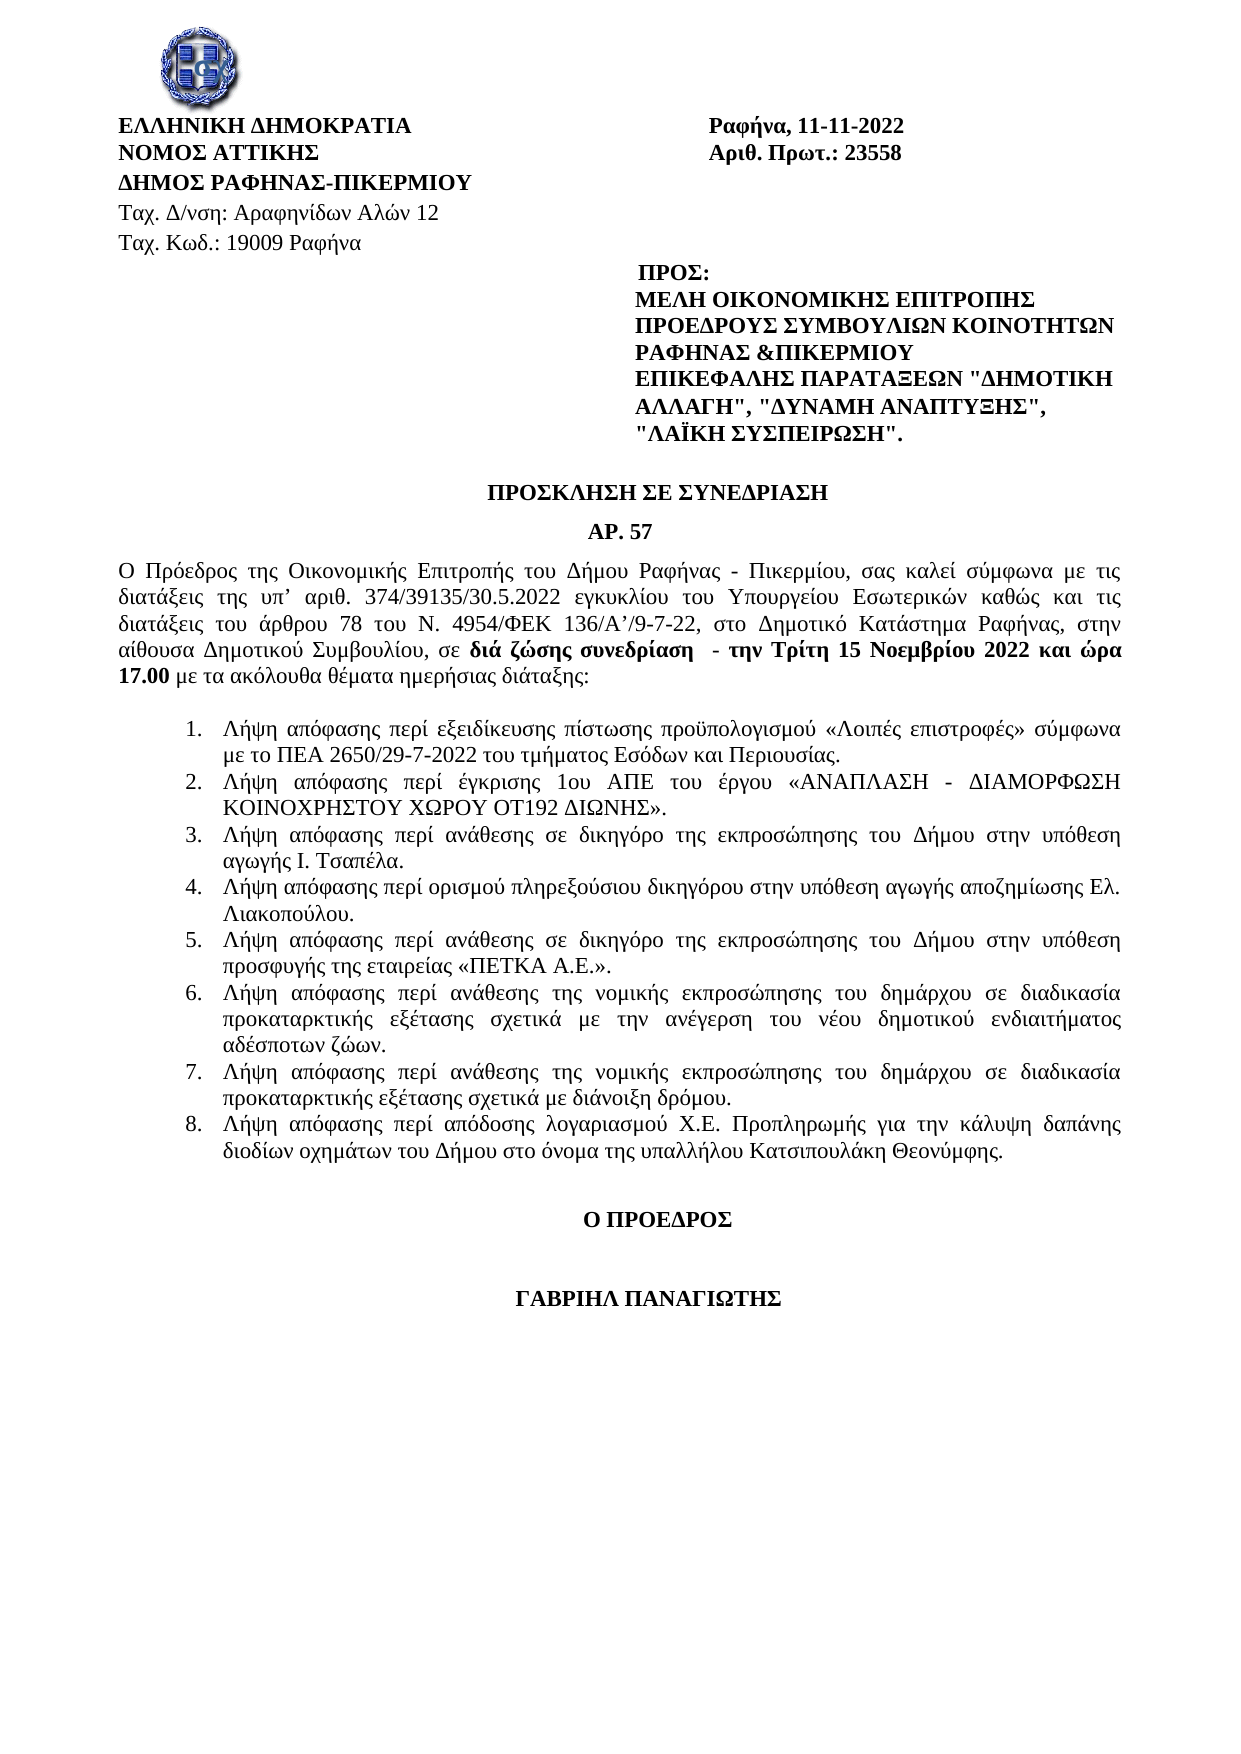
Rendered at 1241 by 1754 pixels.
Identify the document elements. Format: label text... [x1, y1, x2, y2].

text ΠΡΟΣ: [558, 259, 1122, 286]
text ΑΡ. 57 [118, 518, 1122, 544]
text ΕΛΛΗΝΙΚΗ ΔΗΜΟΚΡΑΤΙΑ Ραφήνα, 11-11-2022 [118, 112, 1122, 139]
picture [153, 20, 247, 50]
list Λήψη απόφασης περί ανάθεσης της νομικής εκπροσώπησης του δημάρχου σε διαδικασία προκαταρκτικής εξέτασης σχετικά με διάνοιξη δρόμου. [185, 1058, 1122, 1111]
list Λήψη απόφασης περί έγκρισης 1ου ΑΠΕ του έργου «ΑΝΑΠΛΑΣΗ - ΔΙΑΜΟΡΦΩΣΗ ΚΟΙΝΟΧΡΗΣΤΟΥ ΧΩΡΟΥ ΟΤ192 ΔΙΩΝΗΣ». [185, 768, 1122, 821]
text ΠΡΟΕΔΡΟΥΣ ΣΥΜΒΟΥΛΙΩΝ ΚΟΙΝΟΤΗΤΩΝ ΡΑΦΗΝΑΣ &ΠΙΚΕΡΜΙΟΥ [635, 312, 1122, 365]
text ΝΟΜΟΣ ΑΤΤΙΚΗΣ Αριθ. Πρωτ.: 23558 [118, 139, 1122, 165]
list Λήψη απόφασης περί ορισμού πληρεξούσιου δικηγόρου στην υπόθεση αγωγής αποζημίωσης Ελ. Λιακοπούλου. [185, 873, 1122, 926]
text ΕΠΙΚΕΦΑΛΗΣ ΠΑΡΑΤΑΞΕΩΝ "ΔΗΜΟΤΙΚΗ ΑΛΛΑΓΗ", "ΔΥΝΑΜΗ ΑΝΑΠΤΥΞΗΣ", "ΛΑΪΚΗ ΣΥΣΠΕΙΡΩΣΗ". [635, 365, 1122, 446]
text ΓΑΒΡΙΗΛ ΠΑΝΑΓΙΩΤΗΣ [118, 1285, 1122, 1312]
text Ο Πρόεδρος της Οικονομικής Επιτροπής του Δήμου Ραφήνας - Πικερμίου, σας καλεί σύμφωνα με τις διατάξεις της υπ’ αριθ. 374/39135/30.5.2022 εγκυκλίου του Υπουργείου Εσωτερικών καθώς και τις διατάξεις του άρθρου 78 του Ν. 4954/ΦΕΚ 136/Α’/9-7-22, στο Δημοτικό Κατάστημα Ραφήνας, στην αίθουσα Δημοτικού Συμβουλίου, σε διά ζώσης συνεδρίαση - την Τρίτη 15 Νοεμβρίου 2022 και ώρα 17.00 με τα ακόλουθα θέματα ημερήσιας διάταξης: [118, 557, 1122, 689]
text ΠΡΟΣΚΛΗΣΗ ΣΕ ΣΥΝΕΔΡΙΑΣΗ [193, 479, 1122, 506]
list Λήψη απόφασης περί ανάθεσης σε δικηγόρο της εκπροσώπησης του Δήμου στην υπόθεση προσφυγής της εταιρείας «ΠΕΤΚΑ Α.Ε.». [185, 926, 1122, 979]
text ΜΕΛΗ ΟΙΚΟΝΟΜΙΚΗΣ ΕΠΙΤΡΟΠΗΣ [635, 286, 1122, 312]
list Λήψη απόφασης περί ανάθεσης σε δικηγόρο της εκπροσώπησης του Δήμου στην υπόθεση αγωγής Ι. Τσαπέλα. [185, 821, 1122, 873]
list Λήψη απόφασης περί ανάθεσης της νομικής εκπροσώπησης του δημάρχου σε διαδικασία προκαταρκτικής εξέτασης σχετικά με την ανέγερση του νέου δημοτικού ενδιαιτήματος αδέσποτων ζώων. [185, 979, 1122, 1058]
subtitle σχ [118, 50, 1122, 83]
list Λήψη απόφασης περί απόδοσης λογαριασμού Χ.Ε. Προπληρωμής για την κάλυψη δαπάνης διοδίων οχημάτων του Δήμου στο όνομα της υπαλλήλου Κατσιπουλάκη Θεονύμφης. [185, 1111, 1122, 1163]
picture [153, 83, 247, 112]
text Ταχ. Κωδ.: 19009 Ραφήνα [118, 229, 1122, 256]
list Λήψη απόφασης περί εξειδίκευσης πίστωσης προϋπολογισμού «Λοιπές επιστροφές» σύμφωνα με το ΠΕΑ 2650/29-7-2022 του τμήματος Εσόδων και Περιουσίας. [185, 715, 1122, 768]
text Ταχ. Δ/νση: Αραφηνίδων Αλών 12 [118, 199, 1122, 225]
text ΔΗΜΟΣ ΡΑΦΗΝΑΣ-ΠΙΚΕΡΜΙΟΥ [118, 169, 1122, 195]
list O ΠΡΟΕΔΡΟΣ [193, 1206, 1122, 1233]
